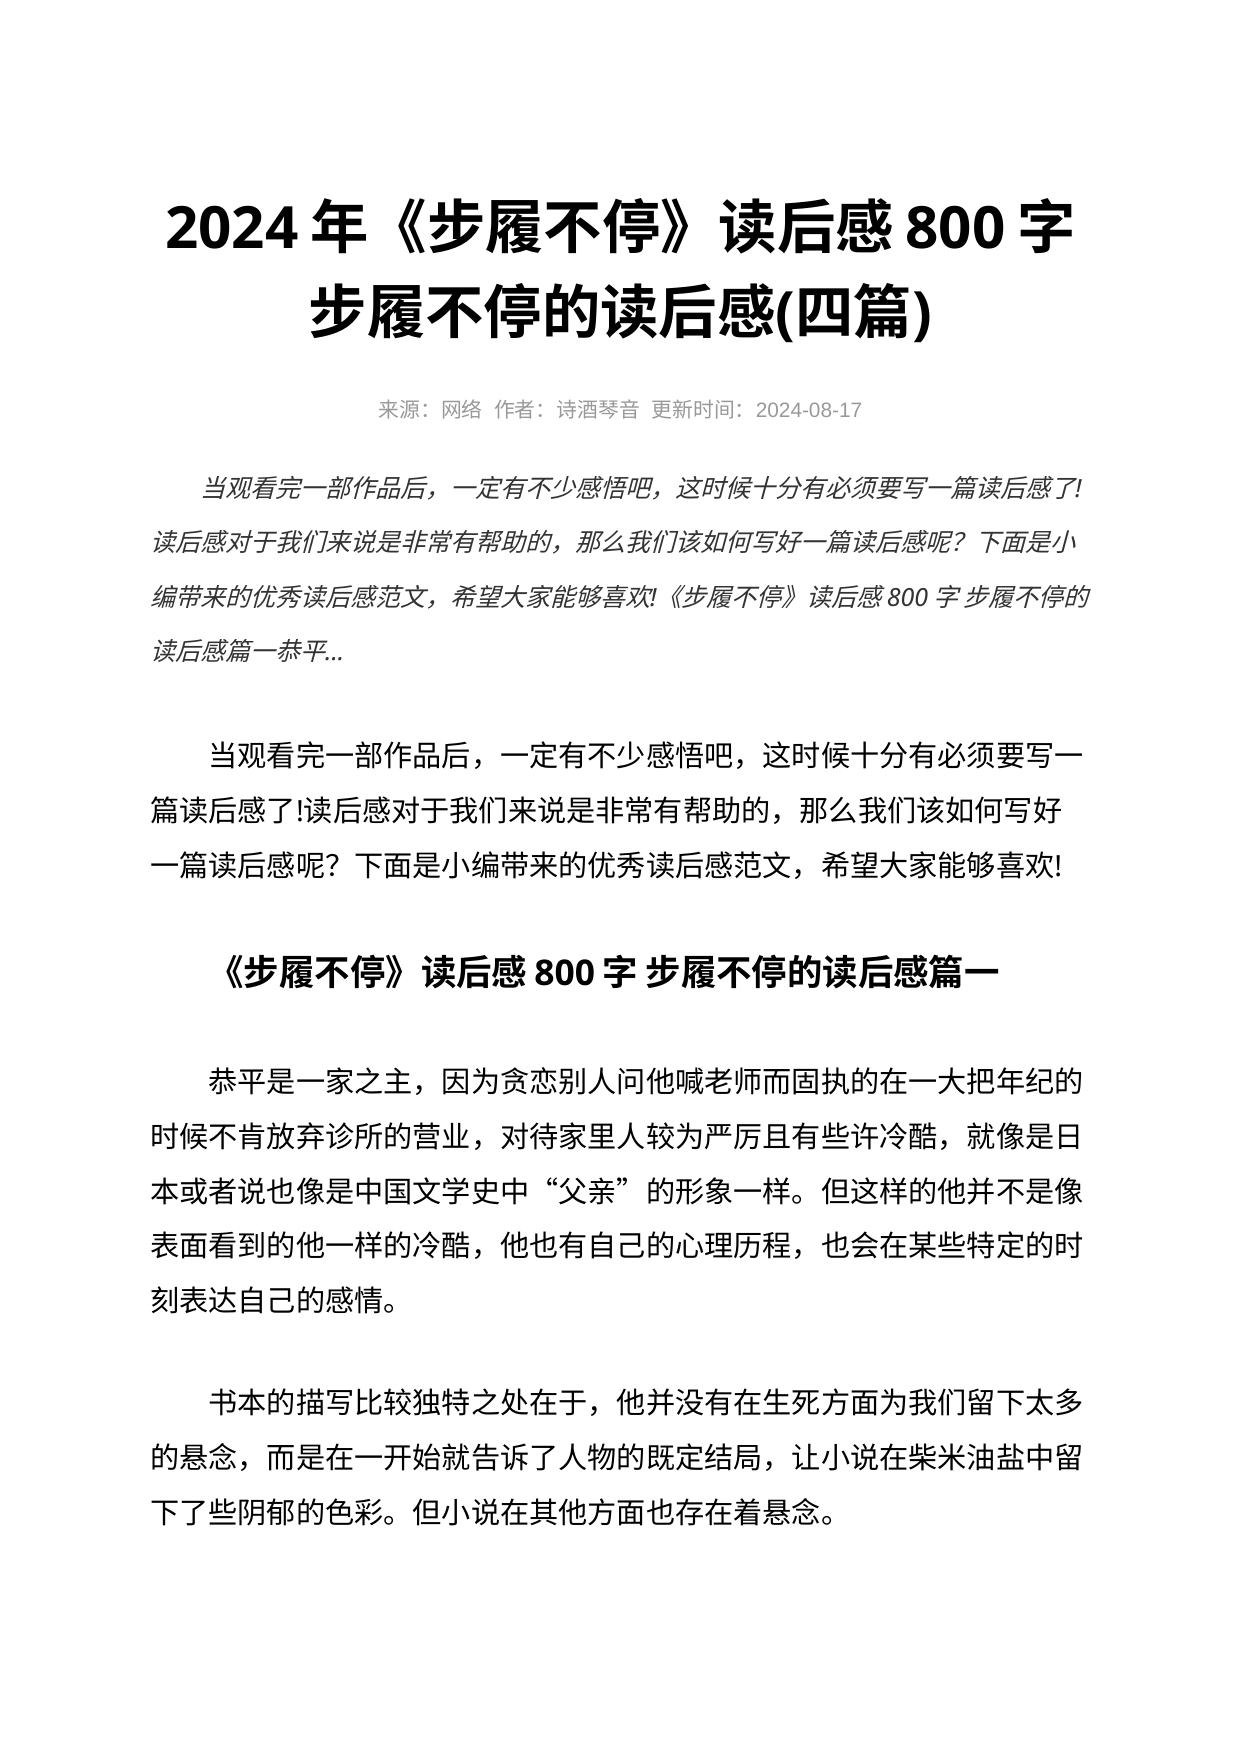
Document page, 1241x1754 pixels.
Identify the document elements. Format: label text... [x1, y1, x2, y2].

text 书本的描写比较独特之处在于，他并没有在生死方面为我们留下太多的悬念，而是在一开始就告诉了人物的既定结局，让小说在柴米油盐中留下了些阴郁的色彩。但小说在其他方面也存在着悬念。 [150, 1380, 1090, 1532]
text 当观看完一部作品后，一定有不少感悟吧，这时候十分有必须要写一篇读后感了!读后感对于我们来说是非常有帮助的，那么我们该如何写好一篇读后感呢？下面是小编带来的优秀读后感范文，希望大家能够喜欢!《步履不停》读后感800字 步履不停的读后感篇一恭平... [150, 468, 1090, 668]
text 《步履不停》读后感800字 步履不停的读后感篇一 [150, 945, 1090, 996]
subtitle 2024年《步履不停》读后感800字 步履不停的读后感(四篇) [150, 181, 1090, 351]
text 来源：网络 作者：诗酒琴音 更新时间：2024-08-17 [150, 398, 1090, 422]
text 恭平是一家之主，因为贪恋别人问他喊老师而固执的在一大把年纪的时候不肯放弃诊所的营业，对待家里人较为严厉且有些许冷酷，就像是日本或者说也像是中国文学史中“父亲”的形象一样。但这样的他并不是像表面看到的他一样的冷酷，他也有自己的心理历程，也会在某些特定的时刻表达自己的感情。 [150, 1058, 1090, 1320]
text 当观看完一部作品后，一定有不少感悟吧，这时候十分有必须要写一篇读后感了!读后感对于我们来说是非常有帮助的，那么我们该如何写好一篇读后感呢？下面是小编带来的优秀读后感范文，希望大家能够喜欢! [150, 733, 1090, 885]
